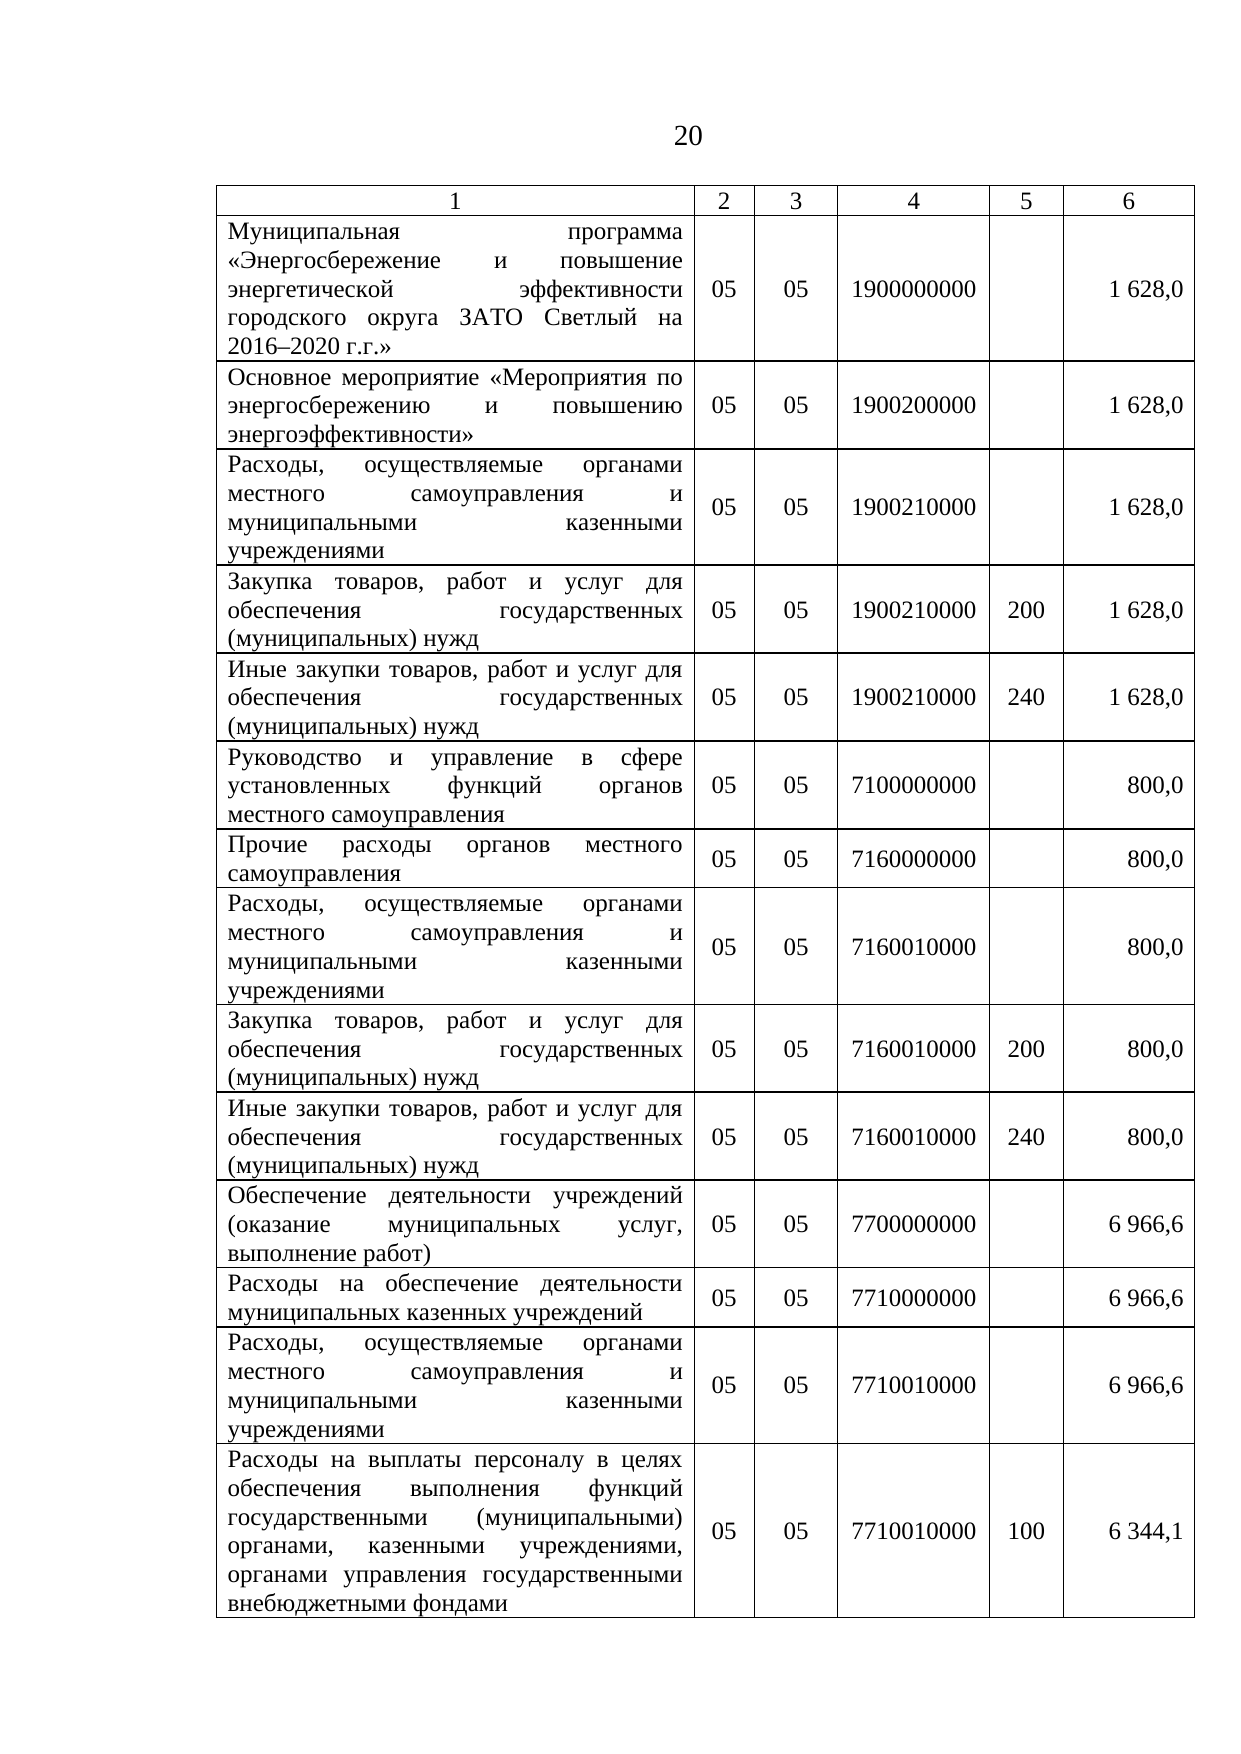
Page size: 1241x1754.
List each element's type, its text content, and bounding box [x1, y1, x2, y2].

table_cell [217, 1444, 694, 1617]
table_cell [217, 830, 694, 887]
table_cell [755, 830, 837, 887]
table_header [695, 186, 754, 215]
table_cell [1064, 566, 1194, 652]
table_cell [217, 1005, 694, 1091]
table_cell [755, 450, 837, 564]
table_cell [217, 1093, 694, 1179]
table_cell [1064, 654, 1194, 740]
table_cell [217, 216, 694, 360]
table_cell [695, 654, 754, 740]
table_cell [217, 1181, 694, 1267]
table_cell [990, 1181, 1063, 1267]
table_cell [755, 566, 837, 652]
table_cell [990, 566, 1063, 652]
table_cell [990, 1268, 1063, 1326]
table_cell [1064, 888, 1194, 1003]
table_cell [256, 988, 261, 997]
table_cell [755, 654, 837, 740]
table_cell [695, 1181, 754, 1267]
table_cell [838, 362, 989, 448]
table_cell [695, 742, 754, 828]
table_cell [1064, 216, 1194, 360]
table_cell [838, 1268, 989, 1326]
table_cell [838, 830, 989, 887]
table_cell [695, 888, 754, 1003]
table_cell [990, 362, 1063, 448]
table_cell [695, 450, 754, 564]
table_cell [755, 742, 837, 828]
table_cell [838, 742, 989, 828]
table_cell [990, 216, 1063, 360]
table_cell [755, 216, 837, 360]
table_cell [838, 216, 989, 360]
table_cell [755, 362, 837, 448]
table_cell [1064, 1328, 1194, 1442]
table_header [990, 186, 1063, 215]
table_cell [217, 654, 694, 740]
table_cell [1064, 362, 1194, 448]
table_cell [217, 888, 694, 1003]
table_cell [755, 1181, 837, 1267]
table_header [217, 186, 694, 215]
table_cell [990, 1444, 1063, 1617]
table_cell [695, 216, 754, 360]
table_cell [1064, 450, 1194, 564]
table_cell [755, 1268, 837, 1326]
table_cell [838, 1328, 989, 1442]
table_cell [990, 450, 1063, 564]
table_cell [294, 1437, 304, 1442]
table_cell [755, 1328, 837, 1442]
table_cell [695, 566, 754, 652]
text 20 [207, 118, 1169, 152]
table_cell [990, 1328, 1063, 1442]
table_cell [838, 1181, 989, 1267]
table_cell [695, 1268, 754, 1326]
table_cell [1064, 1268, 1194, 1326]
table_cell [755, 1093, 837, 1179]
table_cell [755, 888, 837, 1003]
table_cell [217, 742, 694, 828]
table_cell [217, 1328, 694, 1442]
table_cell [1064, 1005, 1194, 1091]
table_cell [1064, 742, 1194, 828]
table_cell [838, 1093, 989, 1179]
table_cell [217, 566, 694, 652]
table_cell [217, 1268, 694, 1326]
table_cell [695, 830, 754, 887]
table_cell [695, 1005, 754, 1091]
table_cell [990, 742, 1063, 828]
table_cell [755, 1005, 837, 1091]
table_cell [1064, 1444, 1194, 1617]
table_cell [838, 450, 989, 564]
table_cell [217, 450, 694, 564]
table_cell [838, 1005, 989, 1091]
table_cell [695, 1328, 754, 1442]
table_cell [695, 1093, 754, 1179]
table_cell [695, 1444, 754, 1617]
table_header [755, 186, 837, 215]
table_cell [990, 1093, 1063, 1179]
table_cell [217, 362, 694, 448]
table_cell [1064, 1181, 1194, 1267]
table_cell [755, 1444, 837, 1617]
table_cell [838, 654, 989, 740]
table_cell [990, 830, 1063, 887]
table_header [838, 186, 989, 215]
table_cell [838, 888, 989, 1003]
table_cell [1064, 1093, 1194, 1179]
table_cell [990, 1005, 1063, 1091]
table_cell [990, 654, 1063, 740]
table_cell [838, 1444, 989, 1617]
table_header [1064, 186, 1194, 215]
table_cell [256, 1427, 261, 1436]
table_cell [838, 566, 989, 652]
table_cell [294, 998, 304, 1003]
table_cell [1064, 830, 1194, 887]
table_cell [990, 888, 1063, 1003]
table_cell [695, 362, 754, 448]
